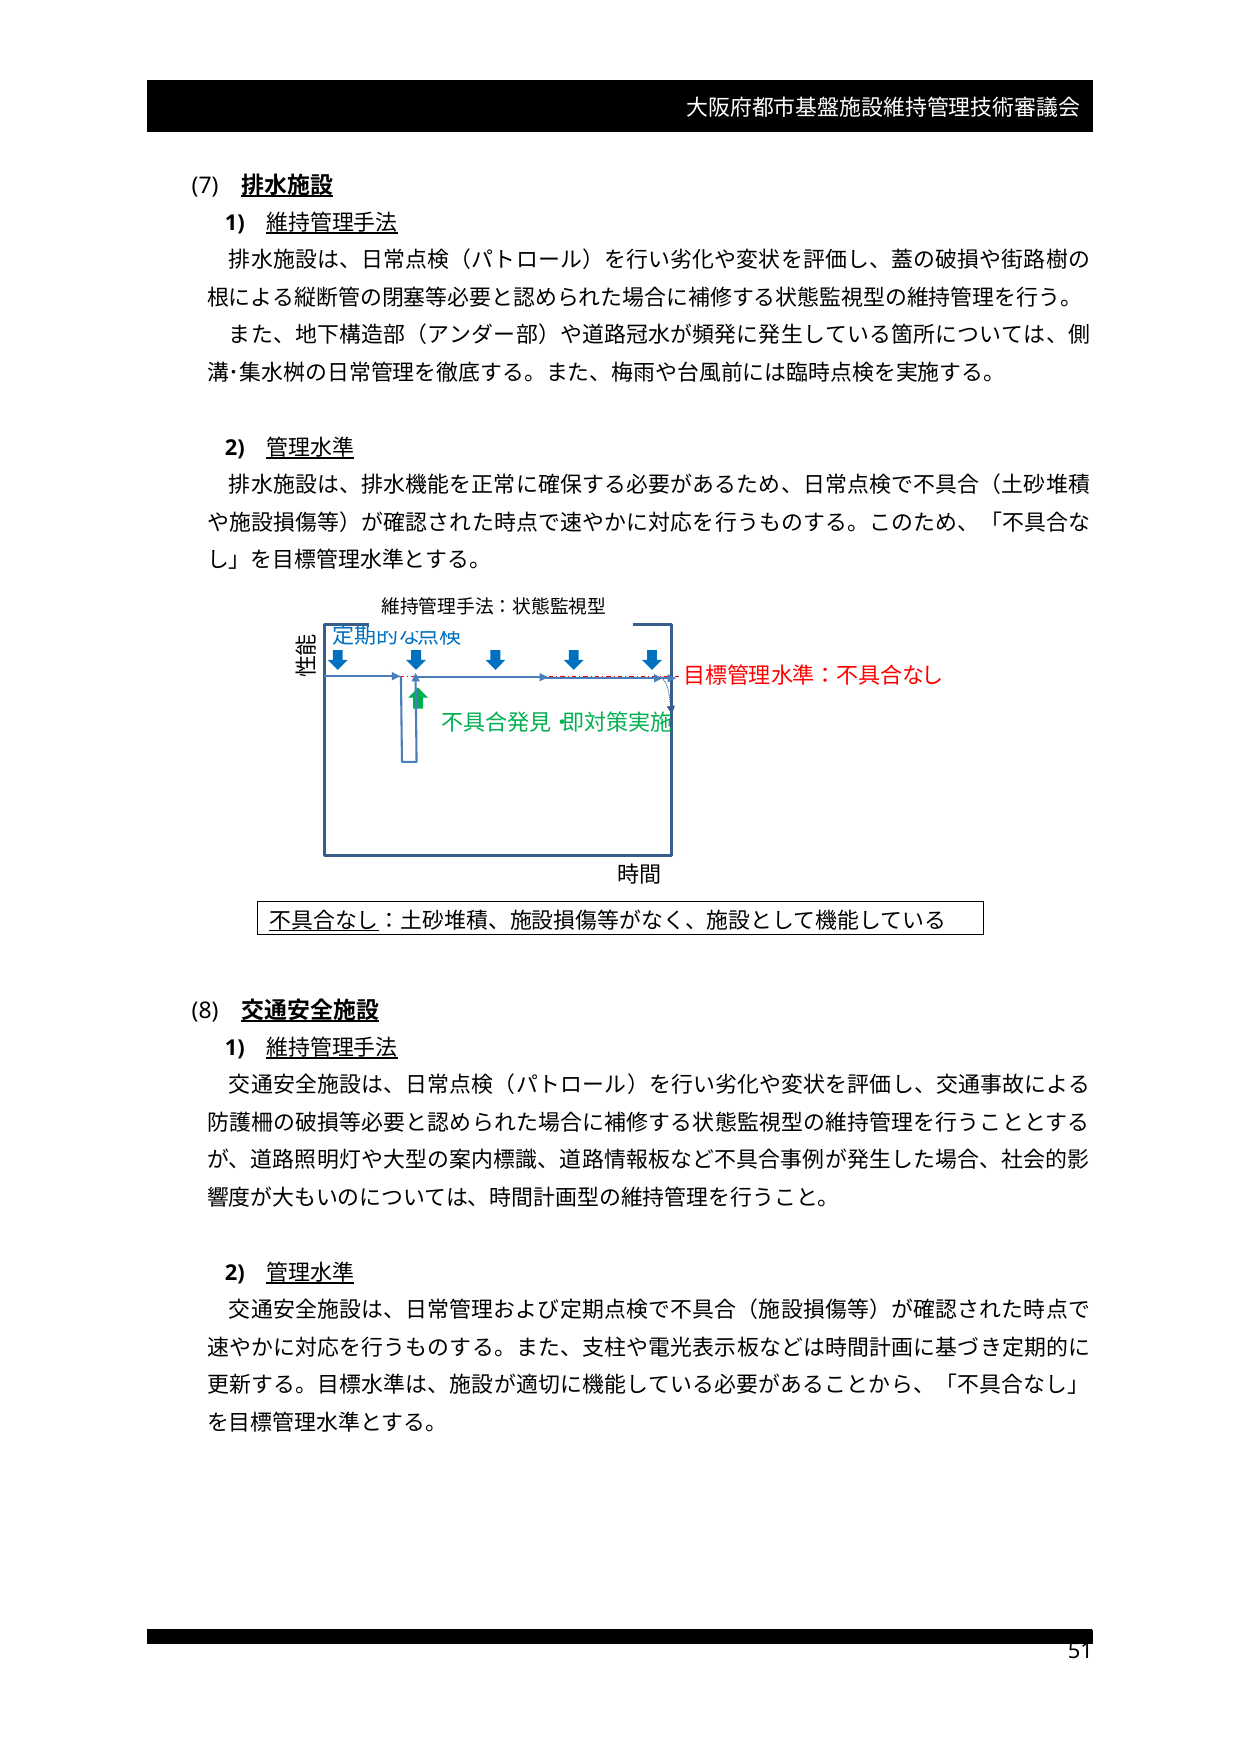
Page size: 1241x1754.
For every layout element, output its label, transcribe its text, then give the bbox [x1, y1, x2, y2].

text 交通安全施設は、日常管理および定期点検で不具合（施設損傷等）が確認された時点で速やかに対応を行うものする。また、支柱や電光表示板などは時間計画に基づき定期的に更新する。目標水準は、施設が適切に機能している必要があることから、「不具合なし」を目標管理水準とする。 [207, 1289, 1092, 1439]
text 排水施設は、排水機能を正常に確保する必要があるため、日常点検で不具合（土砂堆積や施設損傷等）が確認された時点で速やかに対応を行うものする。このため、「不具合なし」を目標管理水準とする。 [207, 464, 1092, 577]
text また、地下構造部（アンダー部）や道路冠水が頻発に発生している箇所については、側溝･集水桝の日常管理を徹底する。また、梅雨や台風前には臨時点検を実施する。 [207, 314, 1092, 389]
subtitle 排水施設 [191, 164, 1092, 202]
subtitle 交通安全施設 [191, 989, 1092, 1027]
text 排水施設は、日常点検（パトロール）を行い劣化や変状を評価し、蓋の破損や街路樹の根による縦断管の閉塞等必要と認められた場合に補修する状態監視型の維持管理を行う。 [207, 239, 1092, 314]
subtitle 維持管理手法 [224, 202, 1092, 239]
text 交通安全施設は、日常点検（パトロール）を行い劣化や変状を評価し、交通事故による防護柵の破損等必要と認められた場合に補修する状態監視型の維持管理を行うこととするが、道路照明灯や大型の案内標識、道路情報板など不具合事例が発生した場合、社会的影響度が大もいのについては、時間計画型の維持管理を行うこと。 [207, 1064, 1092, 1214]
subtitle 管理水準 [224, 427, 1092, 464]
subtitle 維持管理手法 [224, 1027, 1092, 1064]
subtitle 管理水準 [224, 1252, 1092, 1289]
